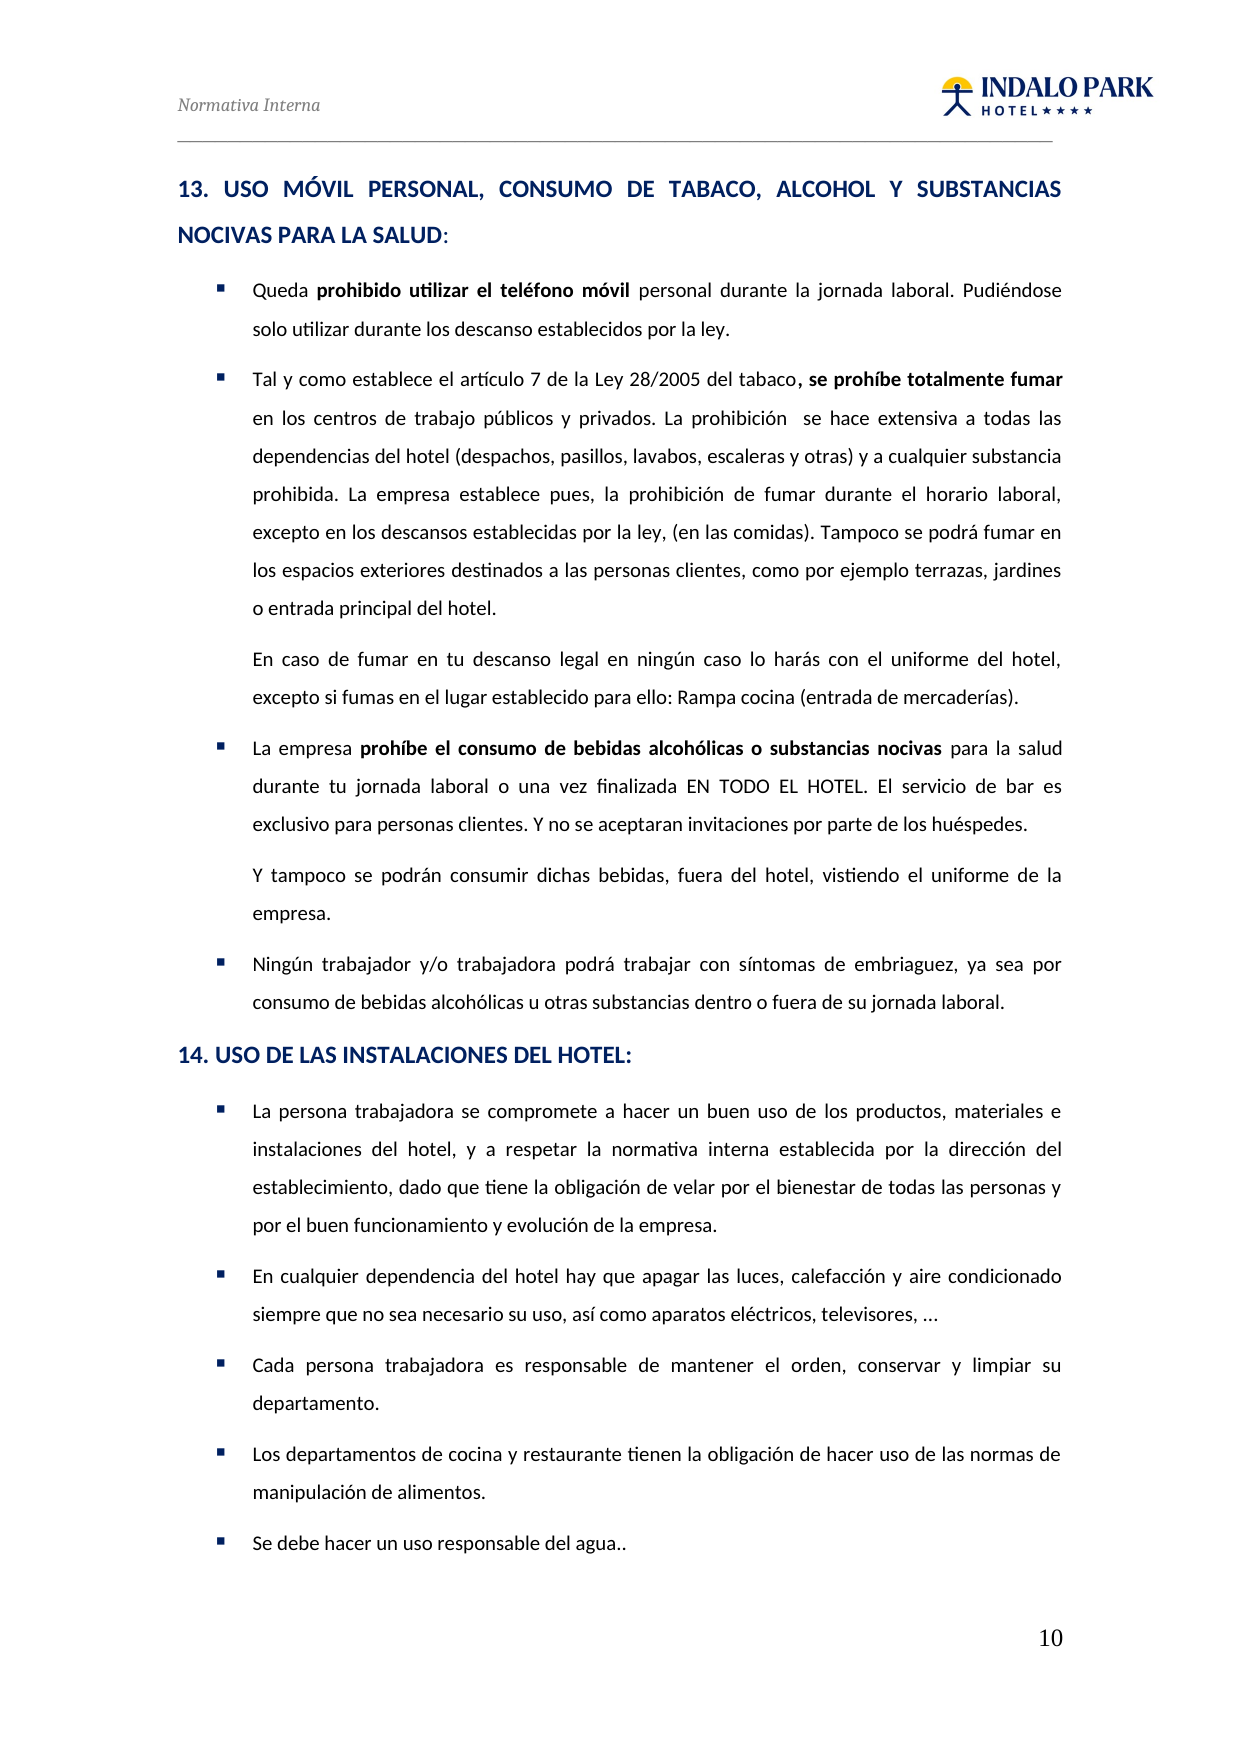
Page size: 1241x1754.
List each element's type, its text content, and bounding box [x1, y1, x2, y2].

text Y tampoco se podrán consumir dichas bebidas, fuera del hotel, vistiendo el uniforme de la empresa. [252, 862, 1063, 926]
list Cada persona trabajadora es responsable de mantener el orden, conservar y limpiar su departamento. [215, 1352, 1063, 1416]
list En cualquier dependencia del hotel hay que apagar las luces, calefacción y aire condicionado siempre que no sea necesario su uso, así como aparatos eléctricos, televisores, ... [215, 1263, 1063, 1327]
list Tal y como establece el artículo 7 de la Ley 28/2005 del tabaco, se prohíbe totalmente fumar en los centros de trabajo públicos y privados. La prohibición se hace extensiva a todas las dependencias del hotel (despachos, pasillos, lavabos, escaleras y otras) y a cualquier substancia prohibida. La empresa establece pues, la prohibición de fumar durante el horario laboral, excepto en los descansos establecidas por la ley, (en las comidas). Tampoco se podrá fumar en los espacios exteriores destinados a las personas clientes, como por ejemplo terrazas, jardines o entrada principal del hotel. [215, 367, 1063, 621]
text En caso de fumar en tu descanso legal en ningún caso lo harás con el uniforme del hotel, excepto si fumas en el lugar establecido para ello: Rampa cocina (entrada de mercaderías). [252, 646, 1063, 710]
list Los departamentos de cocina y restaurante tienen la obligación de hacer uso de las normas de manipulación de alimentos. [215, 1441, 1063, 1505]
list Se debe hacer un uso responsable del agua.. [215, 1530, 1063, 1556]
text 13. USO MÓVIL PERSONAL, CONSUMO DE TABACO, ALCOHOL Y SUBSTANCIAS NOCIVAS PARA LA SALUD: [177, 174, 1063, 250]
list La empresa prohíbe el consumo de bebidas alcohólicas o substancias nocivas para la salud durante tu jornada laboral o una vez finalizada EN TODO EL HOTEL. El servicio de bar es exclusivo para personas clientes. Y no se aceptaran invitaciones por parte de los huéspedes. [215, 735, 1063, 837]
list La persona trabajadora se compromete a hacer un buen uso de los productos, materiales e instalaciones del hotel, y a respetar la normativa interna establecida por la dirección del establecimiento, dado que tiene la obligación de velar por el bienestar de todas las personas y por el buen funcionamiento y evolución de la empresa. [215, 1098, 1063, 1238]
list Queda prohibido utilizar el teléfono móvil personal durante la jornada laboral. Pudiéndose solo utilizar durante los descanso establecidos por la ley. [215, 278, 1063, 341]
text 14. USO DE LAS INSTALACIONES DEL HOTEL: [177, 1040, 1063, 1070]
list Ningún trabajador y/o trabajadora podrá trabajar con síntomas de embriaguez, ya sea por consumo de bebidas alcohólicas u otras substancias dentro o fuera de su jornada laboral. [215, 951, 1063, 1014]
picture [926, 45, 1165, 133]
